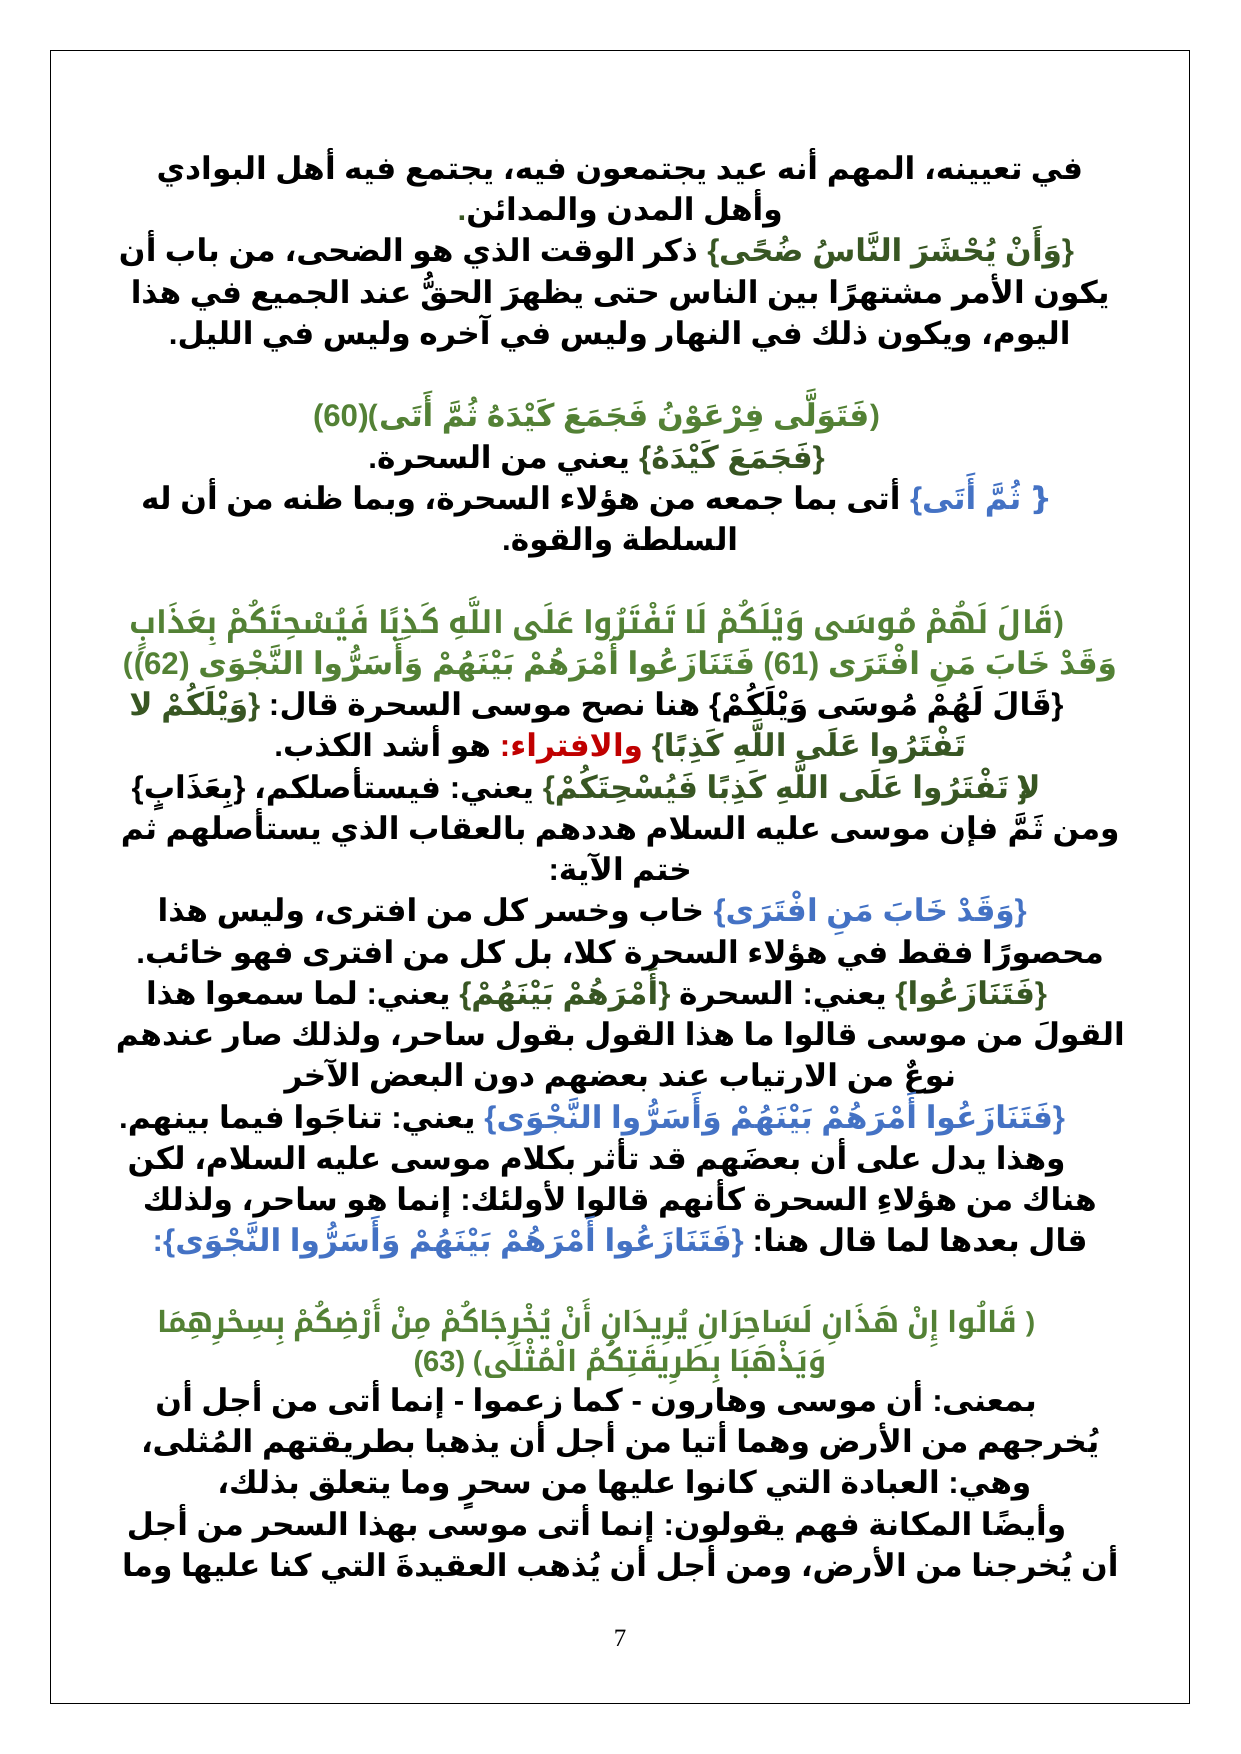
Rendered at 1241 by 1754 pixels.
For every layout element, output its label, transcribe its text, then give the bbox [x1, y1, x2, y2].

text {وَقَدْ خَابَ مَنِ افْتَرَى} خاب وخسر كل من افترى، وليس هذا محصورًا فقط في هؤلاء السحرة كلا، بل كل من افترى فهو خائب. [112, 892, 1128, 970]
text {فَتَنَازَعُوا} يعني: السحرة {أَمْرَهُمْ بَيْنَهُمْ} يعني: لما سمعوا هذا القولَ من موسى قالوا ما هذا القول بقول ساحر، ولذلك صار عندهم نوعٌ من الارتياب عند بعضهم دون البعض الآخر [112, 975, 1128, 1093]
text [112, 150, 1128, 227]
text {فَتَنَازَعُوا أَمْرَهُمْ بَيْنَهُمْ وَأَسَرُّوا النَّجْوَى} يعني: تناجَوا فيما بينهم. [112, 1099, 1128, 1135]
text {وَأَنْ يُحْشَرَ النَّاسُ ضُحًى} ذكر الوقت الذي هو الضحى، من باب أن يكون الأمر مشتهرًا بين الناس حتى يظهرَ الحقُّ عند الجميع في هذا اليوم، ويكون ذلك في النهار وليس في آخره وليس في الليل. [112, 232, 1128, 351]
text ﴿فَتَوَلَّى فِرْعَوْنُ فَجَمَعَ كَيْدَهُ ثُمَّ أَتَى﴾(60) [112, 397, 424, 433]
text {لا تَفْتَرُوا عَلَى اللَّهِ كَذِبًا فَيُسْحِتَكُمْ} يعني: فيستأصلكم، {بِعَذَابٍ} ومن ثَمَّ فإن موسى عليه السلام هددهم بالعقاب الذي يستأصلهم ثم ختم الآية: [112, 769, 1128, 887]
text ﴿ قَالُوا إِنْ هَذَانِ لَسَاحِرَانِ يُرِيدَانِ أَنْ يُخْرِجَاكُمْ مِنْ أَرْضِكُمْ بِسِحْرِهِمَا وَيَذْهَبَا بِطَرِيقَتِكُمُ الْمُثْلَى﴾ (63) [112, 1305, 1128, 1377]
text {َ ثُمَّ أَتَى} أتى بما جمعه من هؤلاء السحرة، وبما ظنه من أن له السلطة والقوة. [112, 480, 1128, 557]
text بمعنى: أن موسى وهارون - كما زعموا - إنما أتى من أجل أن يُخرجهم من الأرض وهما أتيا من أجل أن يذهبا بطريقتهم المُثلى، وهي: العبادة التي كانوا عليها من سحرٍ وما يتعلق بذلك، [112, 1382, 1128, 1501]
text {فَجَمَعَ كَيْدَهُ} يعني من السحرة. [112, 439, 1128, 475]
text {قَالَ لَهُمْ مُوسَى وَيْلَكُمْ} هنا نصح موسى السحرة قال: {وَيْلَكُمْ لا تَفْتَرُوا عَلَى اللَّهِ كَذِبًا} والافتراء: هو أشد الكذب. [112, 686, 1128, 763]
text ﴿فَتَوَلَّى فِرْعَوْنُ فَجَمَعَ كَيْدَهُ ثُمَّ أَتَى﴾(60) [816, 397, 1128, 433]
text ﴿قَالَ لَهُمْ مُوسَى وَيْلَكُمْ لَا تَفْتَرُوا عَلَى اللَّهِ كَذِبًا فَيُسْحِتَكُمْ بِعَذَابٍ وَقَدْ خَابَ مَنِ افْتَرَى (61) فَتَنَازَعُوا أَمْرَهُمْ بَيْنَهُمْ وَأَسَرُّوا النَّجْوَى (62)﴾ [112, 604, 1128, 681]
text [112, 1506, 1128, 1583]
text وهذا يدل على أن بعضَهم قد تأثر بكلام موسى عليه السلام، لكن هناك من هؤلاءِ السحرة كأنهم قالوا لأولئك: إنما هو ساحر، ولذلك قال بعدها لما قال هنا: {فَتَنَازَعُوا أَمْرَهُمْ بَيْنَهُمْ وَأَسَرُّوا النَّجْوَى}: [112, 1140, 1128, 1258]
